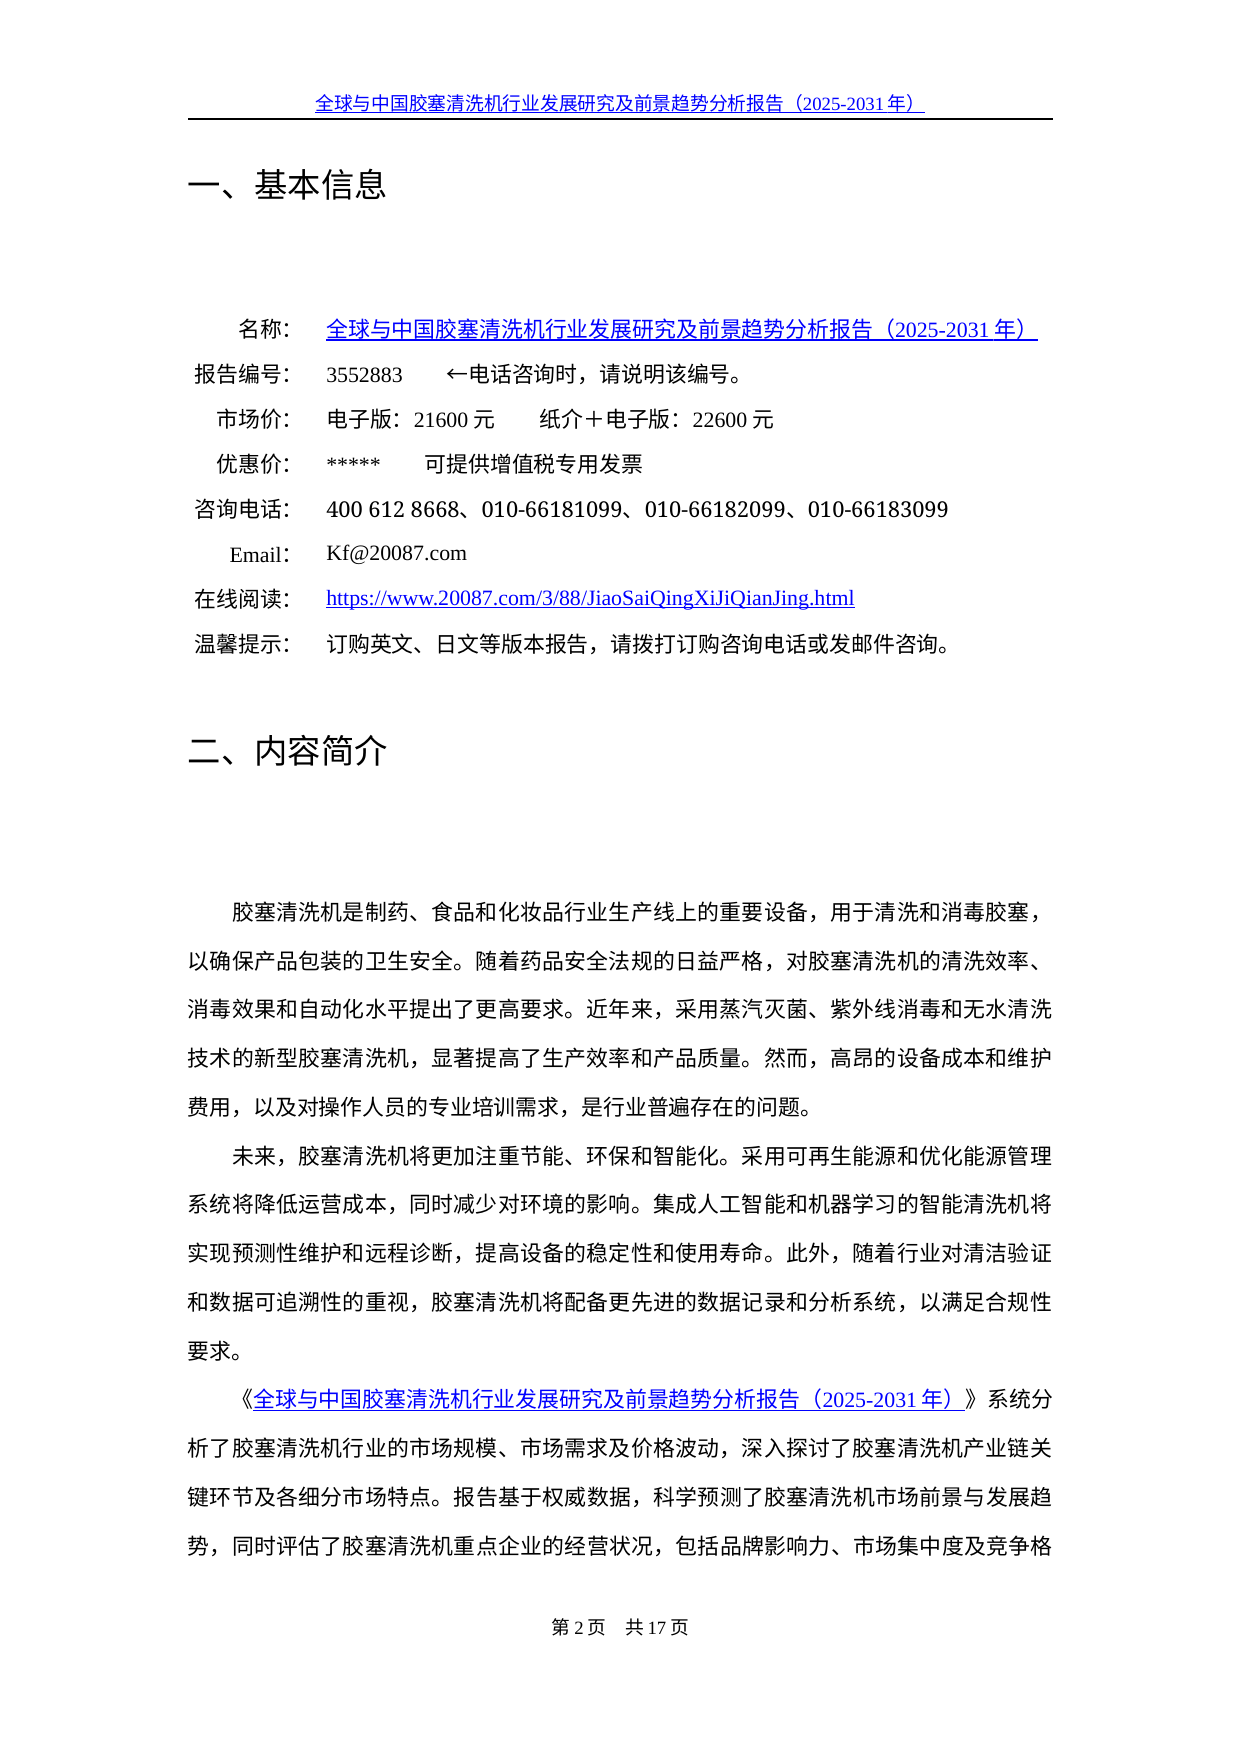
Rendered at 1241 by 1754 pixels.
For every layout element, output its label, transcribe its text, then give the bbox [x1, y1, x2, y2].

table_cell 优惠价： [167, 447, 315, 492]
table_cell 400 612 8668、010-66181099、010-66182099、010-66183099 [315, 492, 1073, 537]
table_cell 咨询电话： [167, 492, 315, 537]
table_header 名称： [167, 312, 315, 357]
table_cell 报告编号： [167, 357, 315, 402]
table_cell ***** 可提供增值税专用发票 [315, 447, 1073, 492]
title 一、基本信息 [187, 150, 1053, 215]
table_cell 温馨提示： [167, 627, 315, 672]
table_cell 市场价： [167, 402, 315, 447]
table_cell 3552883 ←电话咨询时，请说明该编号。 [315, 357, 1073, 402]
table_cell 订购英文、日文等版本报告，请拨打订购咨询电话或发邮件咨询。 [315, 627, 1073, 672]
table_cell [315, 582, 1073, 627]
table_cell 电子版：21600 元 纸介＋电子版：22600 元 [315, 402, 1073, 447]
table_cell 在线阅读： [167, 582, 315, 627]
title 二、内容简介 [187, 717, 1053, 782]
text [187, 894, 1053, 1561]
table_cell Kf@20087.com [315, 537, 1073, 582]
table_cell Email： [167, 537, 315, 582]
table_header 全球与中国胶塞清洗机行业发展研究及前景趋势分析报告（2025-2031年） [315, 312, 1073, 357]
